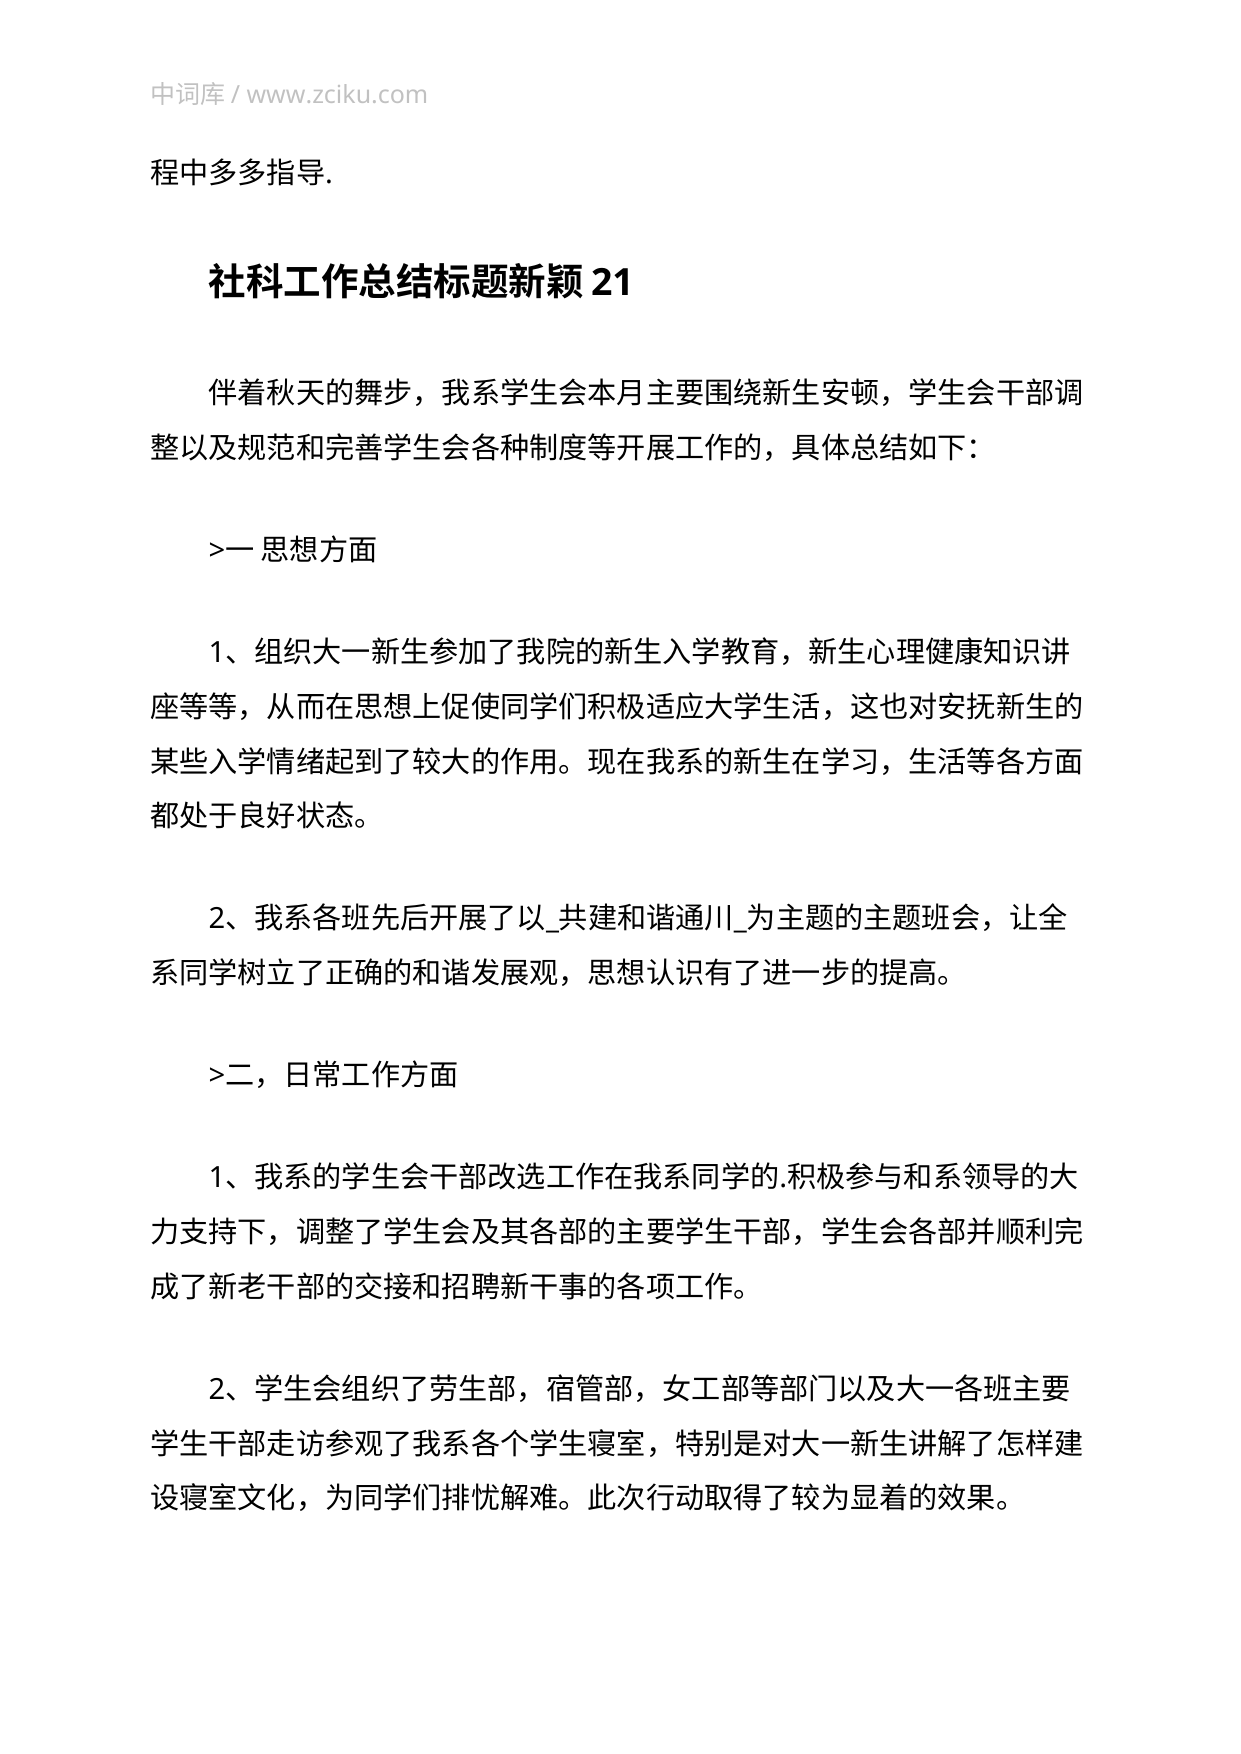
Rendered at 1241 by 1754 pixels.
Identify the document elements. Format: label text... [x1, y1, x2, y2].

text 2、我系各班先后开展了以_共建和谐通川_为主题的主题班会，让全系同学树立了正确的和谐发展观，思想认识有了进一步的提高。 [150, 895, 1090, 992]
text 2、学生会组织了劳生部，宿管部，女工部等部门以及大一各班主要学生干部走访参观了我系各个学生寝室，特别是对大一新生讲解了怎样建设寝室文化，为同学们排忧解难。此次行动取得了较为显着的效果。 [150, 1365, 1090, 1517]
text 伴着秋天的舞步，我系学生会本月主要围绕新生安顿，学生会干部调整以及规范和完善学生会各种制度等开展工作的，具体总结如下： [150, 369, 1090, 467]
text 1、我系的学生会干部改选工作在我系同学的.积极参与和系领导的大力支持下，调整了学生会及其各部的主要学生干部，学生会各部并顺利完成了新老干部的交接和招聘新干事的各项工作。 [150, 1153, 1090, 1306]
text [150, 150, 1090, 192]
text 1、组织大一新生参加了我院的新生入学教育，新生心理健康知识讲座等等，从而在思想上促使同学们积极适应大学生活，这也对安抚新生的某些入学情绪起到了较大的作用。现在我系的新生在学习，生活等各方面都处于良好状态。 [150, 628, 1090, 835]
text >二，日常工作方面 [150, 1052, 1090, 1094]
text 社科工作总结标题新颖21 [150, 252, 1090, 306]
text >一 思想方面 [150, 526, 1090, 569]
